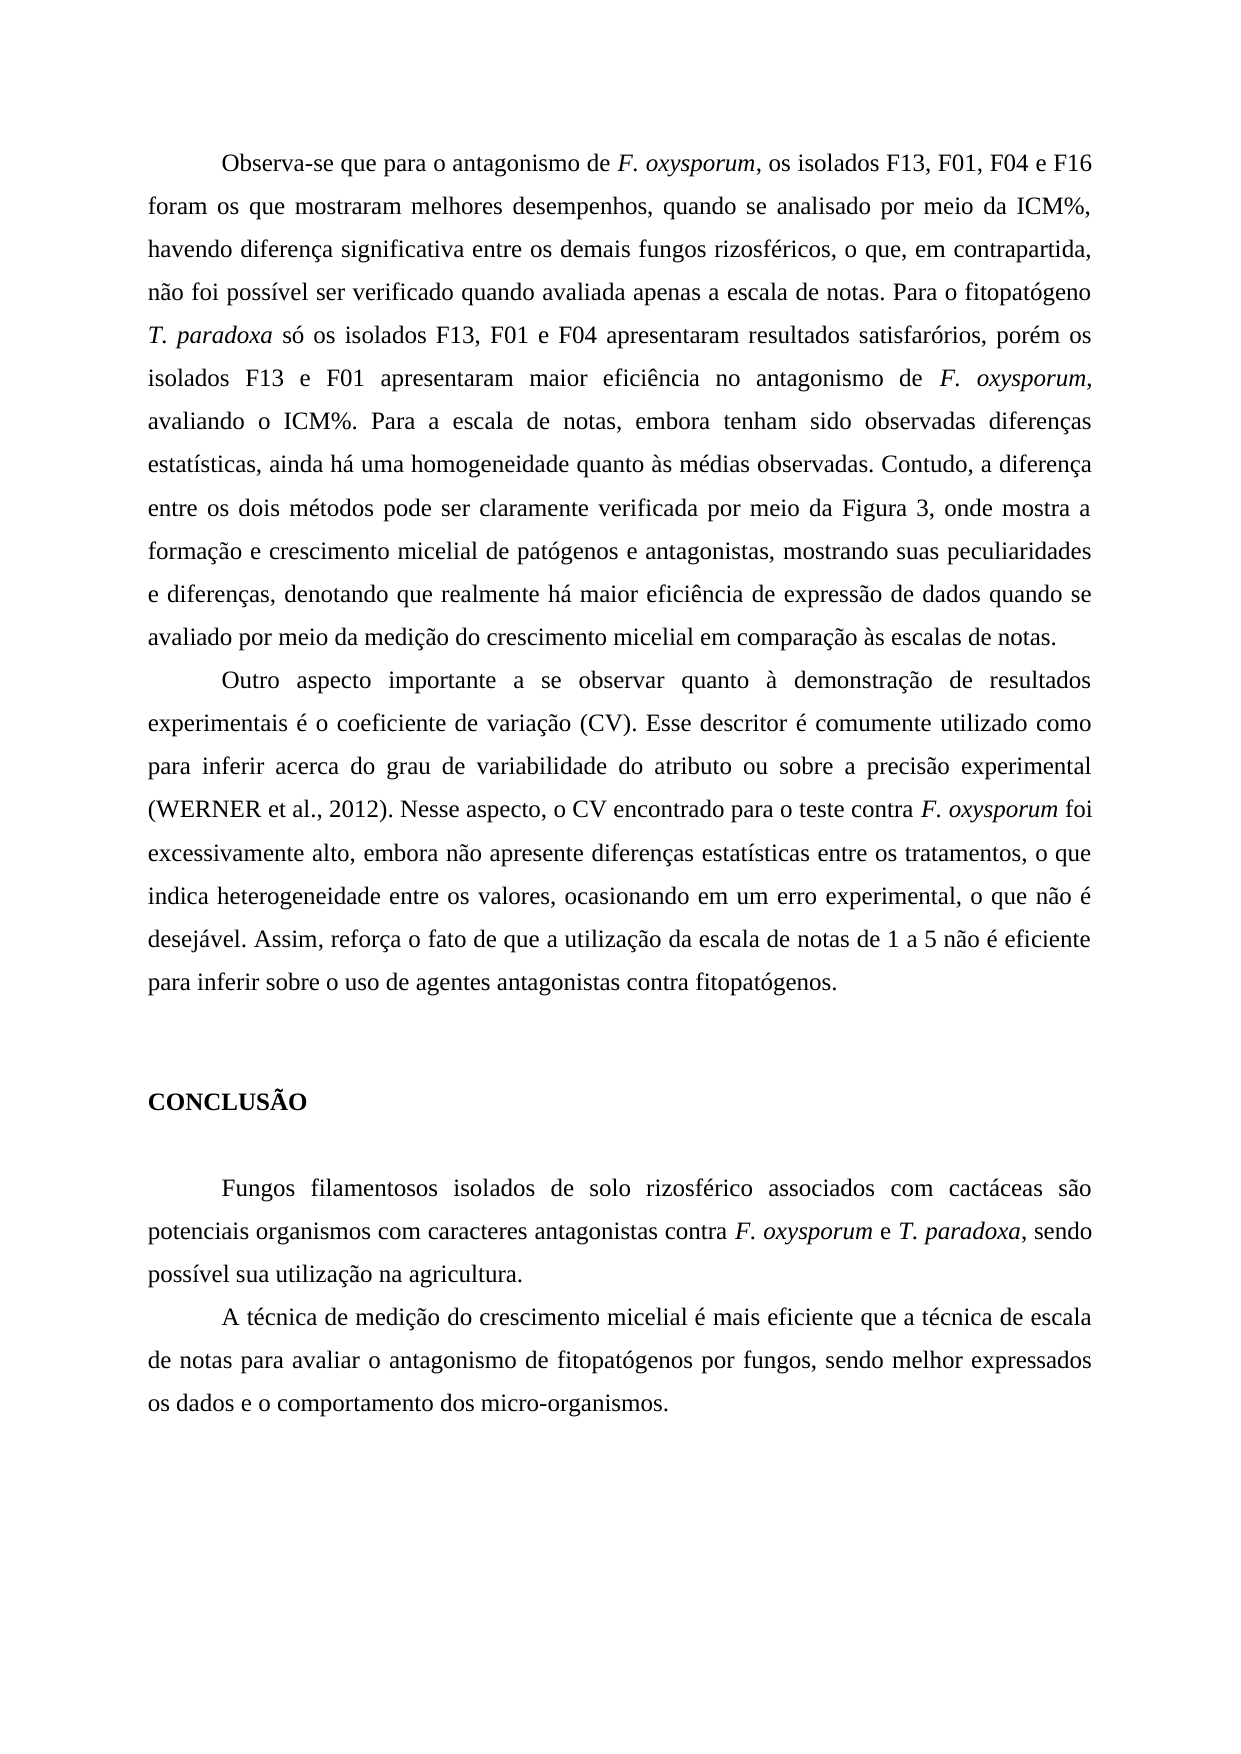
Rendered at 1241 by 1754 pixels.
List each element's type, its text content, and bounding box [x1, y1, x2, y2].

text Fungos filamentosos isolados de solo rizosférico associados com cactáceas são potenciais organismos com caracteres antagonistas contra F. oxysporum e T. paradoxa, sendo possível sua utilização na agricultura. [148, 1173, 1092, 1288]
text CONCLUSÃO [148, 1087, 1092, 1115]
text Outro aspecto importante a se observar quanto à demonstração de resultados experimentais é o coeficiente de variação (CV). Esse descritor é comumente utilizado como para inferir acerca do grau de variabilidade do atributo ou sobre a precisão experimental (WERNER et al., 2012). Nesse aspecto, o CV encontrado para o teste contra F. oxysporum foi excessivamente alto, embora não apresente diferenças estatísticas entre os tratamentos, o que indica heterogeneidade entre os valores, ocasionando em um erro experimental, o que não é desejável. Assim, reforça o fato de que a utilização da escala de notas de 1 a 5 não é eficiente para inferir sobre o uso de agentes antagonistas contra fitopatógenos. [148, 665, 1092, 996]
text A técnica de medição do crescimento micelial é mais eficiente que a técnica de escala de notas para avaliar o antagonismo de fitopatógenos por fungos, sendo melhor expressados os dados e o comportamento dos micro-organismos. [148, 1302, 1092, 1417]
text Observa-se que para o antagonismo de F. oxysporum, os isolados F13, F01, F04 e F16 foram os que mostraram melhores desempenhos, quando se analisado por meio da ICM%, havendo diferença significativa entre os demais fungos rizosféricos, o que, em contrapartida, não foi possível ser verificado quando avaliada apenas a escala de notas. Para o fitopatógeno T. paradoxa só os isolados F13, F01 e F04 apresentaram resultados satisfarórios, porém os isolados F13 e F01 apresentaram maior eficiência no antagonismo de F. oxysporum, avaliando o ICM%. Para a escala de notas, embora tenham sido observadas diferenças estatísticas, ainda há uma homogeneidade quanto às médias observadas. Contudo, a diferença entre os dois métodos pode ser claramente verificada por meio da Figura 3, onde mostra a formação e crescimento micelial de patógenos e antagonistas, mostrando suas peculiaridades e diferenças, denotando que realmente há maior eficiência de expressão de dados quando se avaliado por meio da medição do crescimento micelial em comparação às escalas de notas. [148, 148, 1092, 651]
